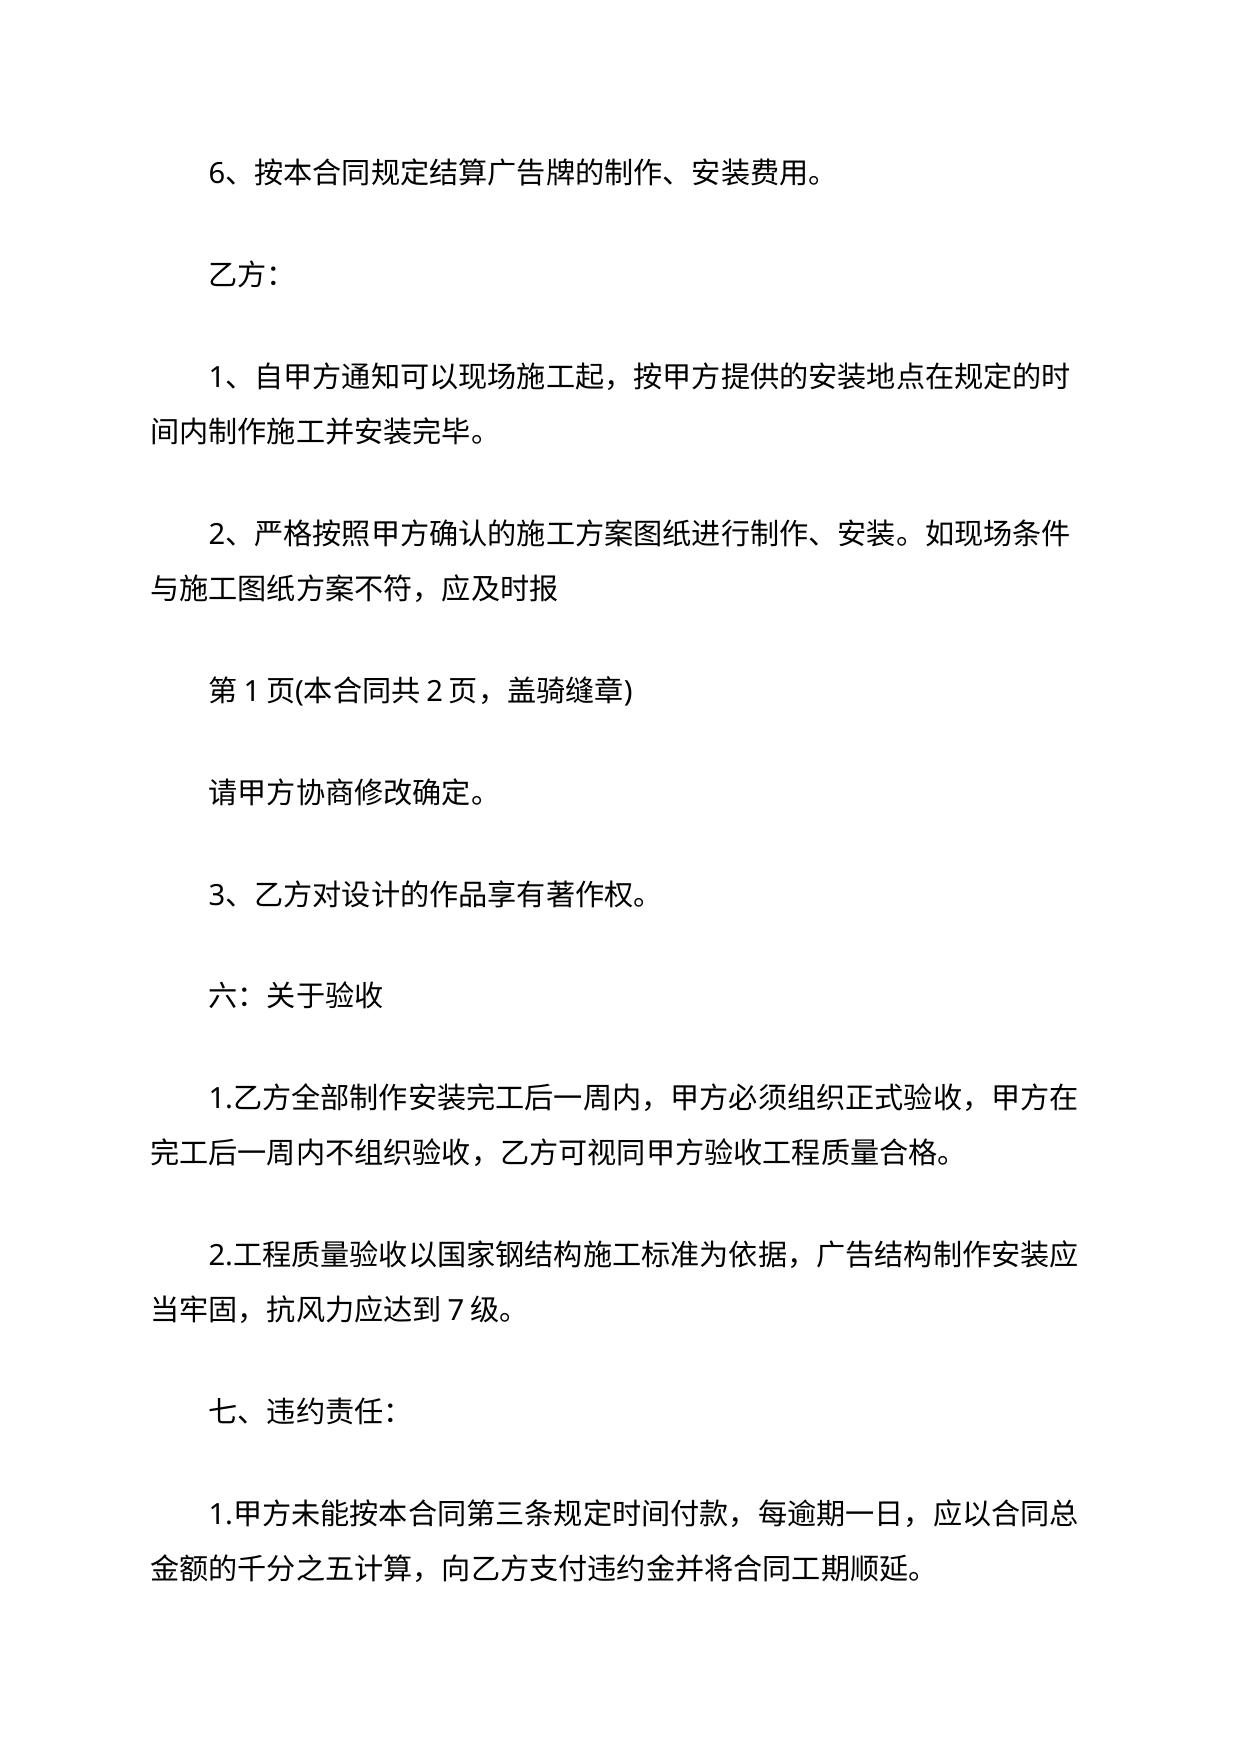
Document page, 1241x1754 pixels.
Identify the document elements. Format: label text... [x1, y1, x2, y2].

text 1.乙方全部制作安装完工后一周内，甲方必须组织正式验收，甲方在完工后一周内不组织验收，乙方可视同甲方验收工程质量合格。 [150, 1075, 1090, 1172]
text 六：关于验收 [150, 973, 1090, 1015]
text 6、按本合同规定结算广告牌的制作、安装费用。 [150, 150, 1090, 192]
text 请甲方协商修改确定。 [150, 769, 1090, 812]
text 2.工程质量验收以国家钢结构施工标准为依据，广告结构制作安装应当牢固，抗风力应达到7级。 [150, 1232, 1090, 1329]
text 1、自甲方通知可以现场施工起，按甲方提供的安装地点在规定的时间内制作施工并安装完毕。 [150, 354, 1090, 451]
text 乙方： [150, 252, 1090, 294]
text 3、乙方对设计的作品享有著作权。 [150, 871, 1090, 913]
text 2、严格按照甲方确认的施工方案图纸进行制作、安装。如现场条件与施工图纸方案不符，应及时报 [150, 511, 1090, 608]
text 1.甲方未能按本合同第三条规定时间付款，每逾期一日，应以合同总金额的千分之五计算，向乙方支付违约金并将合同工期顺延。 [150, 1490, 1090, 1588]
text 第1页(本合同共2页，盖骑缝章) [150, 667, 1090, 710]
text 七、违约责任： [150, 1388, 1090, 1431]
